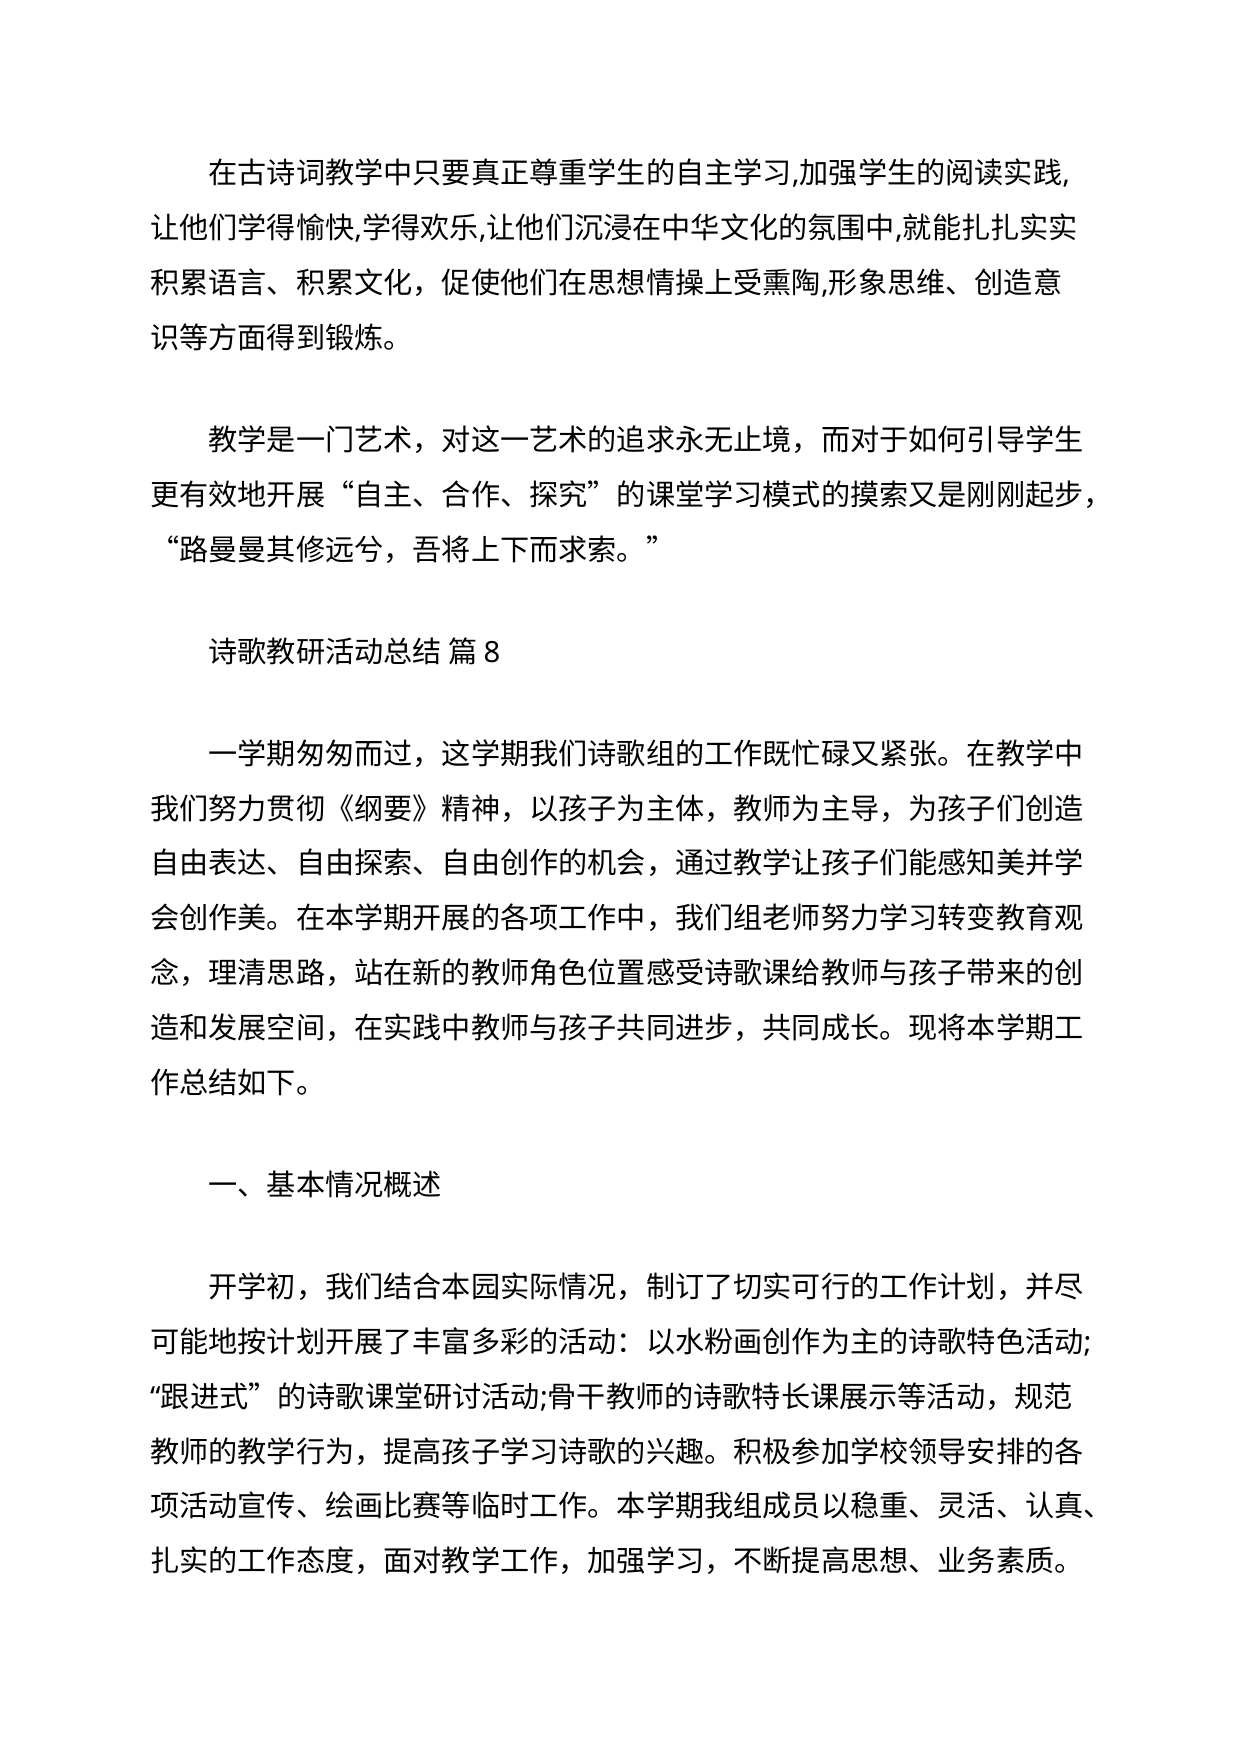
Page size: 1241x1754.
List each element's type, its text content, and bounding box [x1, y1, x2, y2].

text 一学期匆匆而过，这学期我们诗歌组的工作既忙碌又紧张。在教学中我们努力贯彻《纲要》精神，以孩子为主体，教师为主导，为孩子们创造自由表达、自由探索、自由创作的机会，通过教学让孩子们能感知美并学会创作美。在本学期开展的各项工作中，我们组老师努力学习转变教育观念，理清思路，站在新的教师角色位置感受诗歌课给教师与孩子带来的创造和发展空间，在实践中教师与孩子共同进步，共同成长。现将本学期工作总结如下。 [150, 730, 1090, 1102]
text 一、基本情况概述 [150, 1161, 1090, 1204]
text 在古诗词教学中只要真正尊重学生的自主学习,加强学生的阅读实践,让他们学得愉快,学得欢乐,让他们沉浸在中华文化的氛围中,就能扎扎实实积累语言、积累文化，促使他们在思想情操上受熏陶,形象思维、创造意识等方面得到锻炼。 [150, 150, 1090, 357]
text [150, 1263, 1090, 1580]
text 教学是一门艺术，对这一艺术的追求永无止境，而对于如何引导学生更有效地开展“自主、合作、探究”的课堂学习模式的摸索又是刚刚起步，“路曼曼其修远兮，吾将上下而求索。” [150, 417, 1090, 569]
text 诗歌教研活动总结 篇8 [150, 628, 1090, 671]
